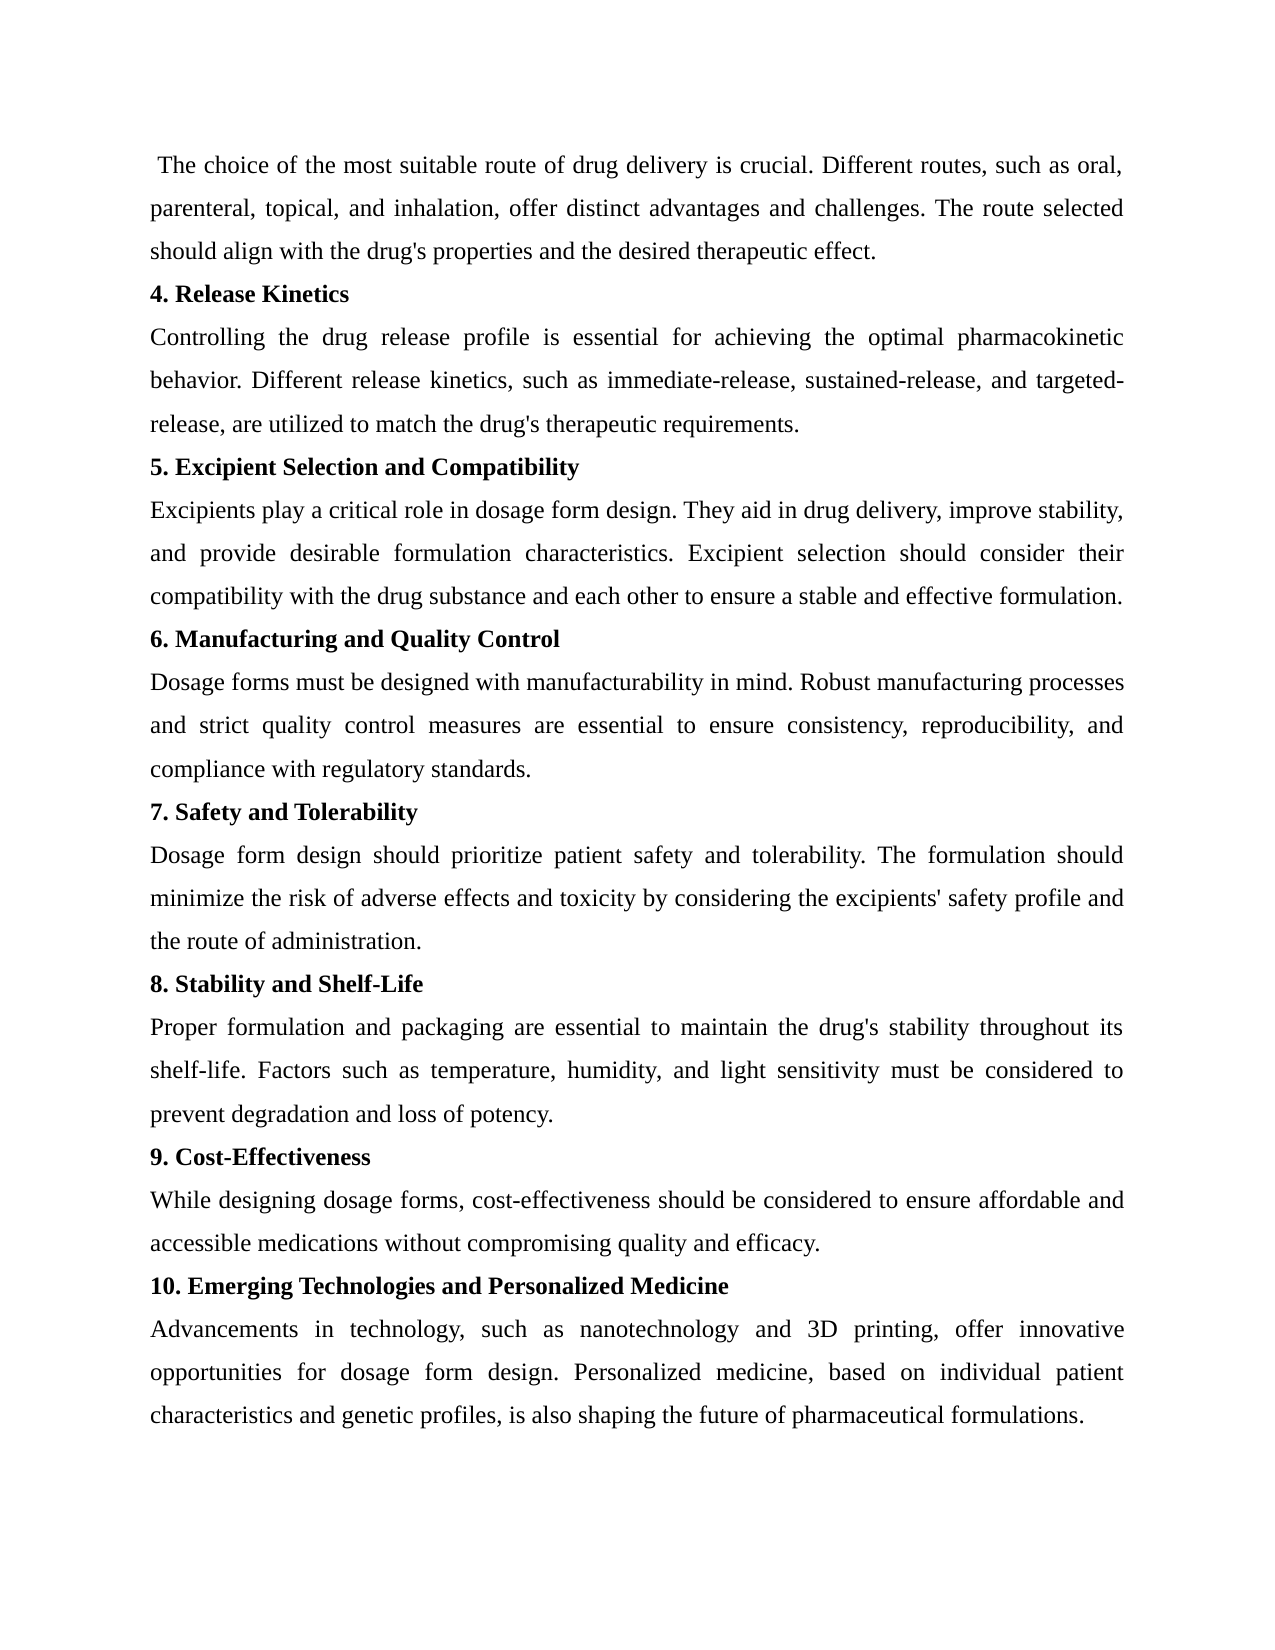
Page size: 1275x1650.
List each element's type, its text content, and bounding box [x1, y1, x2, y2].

text 5. Excipient Selection and Compatibility [150, 452, 1125, 481]
text Controlling the drug release profile is essential for achieving the optimal pharmacokinetic behavior. Different release kinetics, such as immediate-release, sustained-release, and targeted-release, are utilized to match the drug's therapeutic requirements. [150, 322, 1125, 437]
text 6. Manufacturing and Quality Control [150, 624, 1125, 653]
text 10. Emerging Technologies and Personalized Medicine [150, 1271, 1125, 1300]
text 8. Stability and Shelf-Life [150, 969, 1125, 998]
text Proper formulation and packaging are essential to maintain the drug's stability throughout its shelf-life. Factors such as temperature, humidity, and light sensitivity must be considered to prevent degradation and loss of potency. [150, 1012, 1125, 1127]
text 7. Safety and Tolerability [150, 797, 1125, 826]
text The choice of the most suitable route of drug delivery is crucial. Different routes, such as oral, parenteral, topical, and inhalation, offer distinct advantages and challenges. The route selected should align with the drug's properties and the desired therapeutic effect. [150, 150, 1125, 265]
text Dosage forms must be designed with manufacturability in mind. Robust manufacturing processes and strict quality control measures are essential to ensure consistency, reproducibility, and compliance with regulatory standards. [150, 667, 1125, 782]
text 9. Cost-Effectiveness [150, 1142, 1125, 1171]
text Advancements in technology, such as nanotechnology and 3D printing, offer innovative opportunities for dosage form design. Personalized medicine, based on individual patient characteristics and genetic profiles, is also shaping the future of pharmaceutical formulations. [150, 1314, 1125, 1429]
text While designing dosage forms, cost-effectiveness should be considered to ensure affordable and accessible medications without compromising quality and efficacy. [150, 1185, 1125, 1257]
text 4. Release Kinetics [150, 279, 1125, 308]
text Excipients play a critical role in dosage form design. They aid in drug delivery, improve stability, and provide desirable formulation characteristics. Excipient selection should consider their compatibility with the drug substance and each other to ensure a stable and effective formulation. [150, 495, 1125, 610]
text Dosage form design should prioritize patient safety and tolerability. The formulation should minimize the risk of adverse effects and toxicity by considering the excipients' safety profile and the route of administration. [150, 840, 1125, 955]
